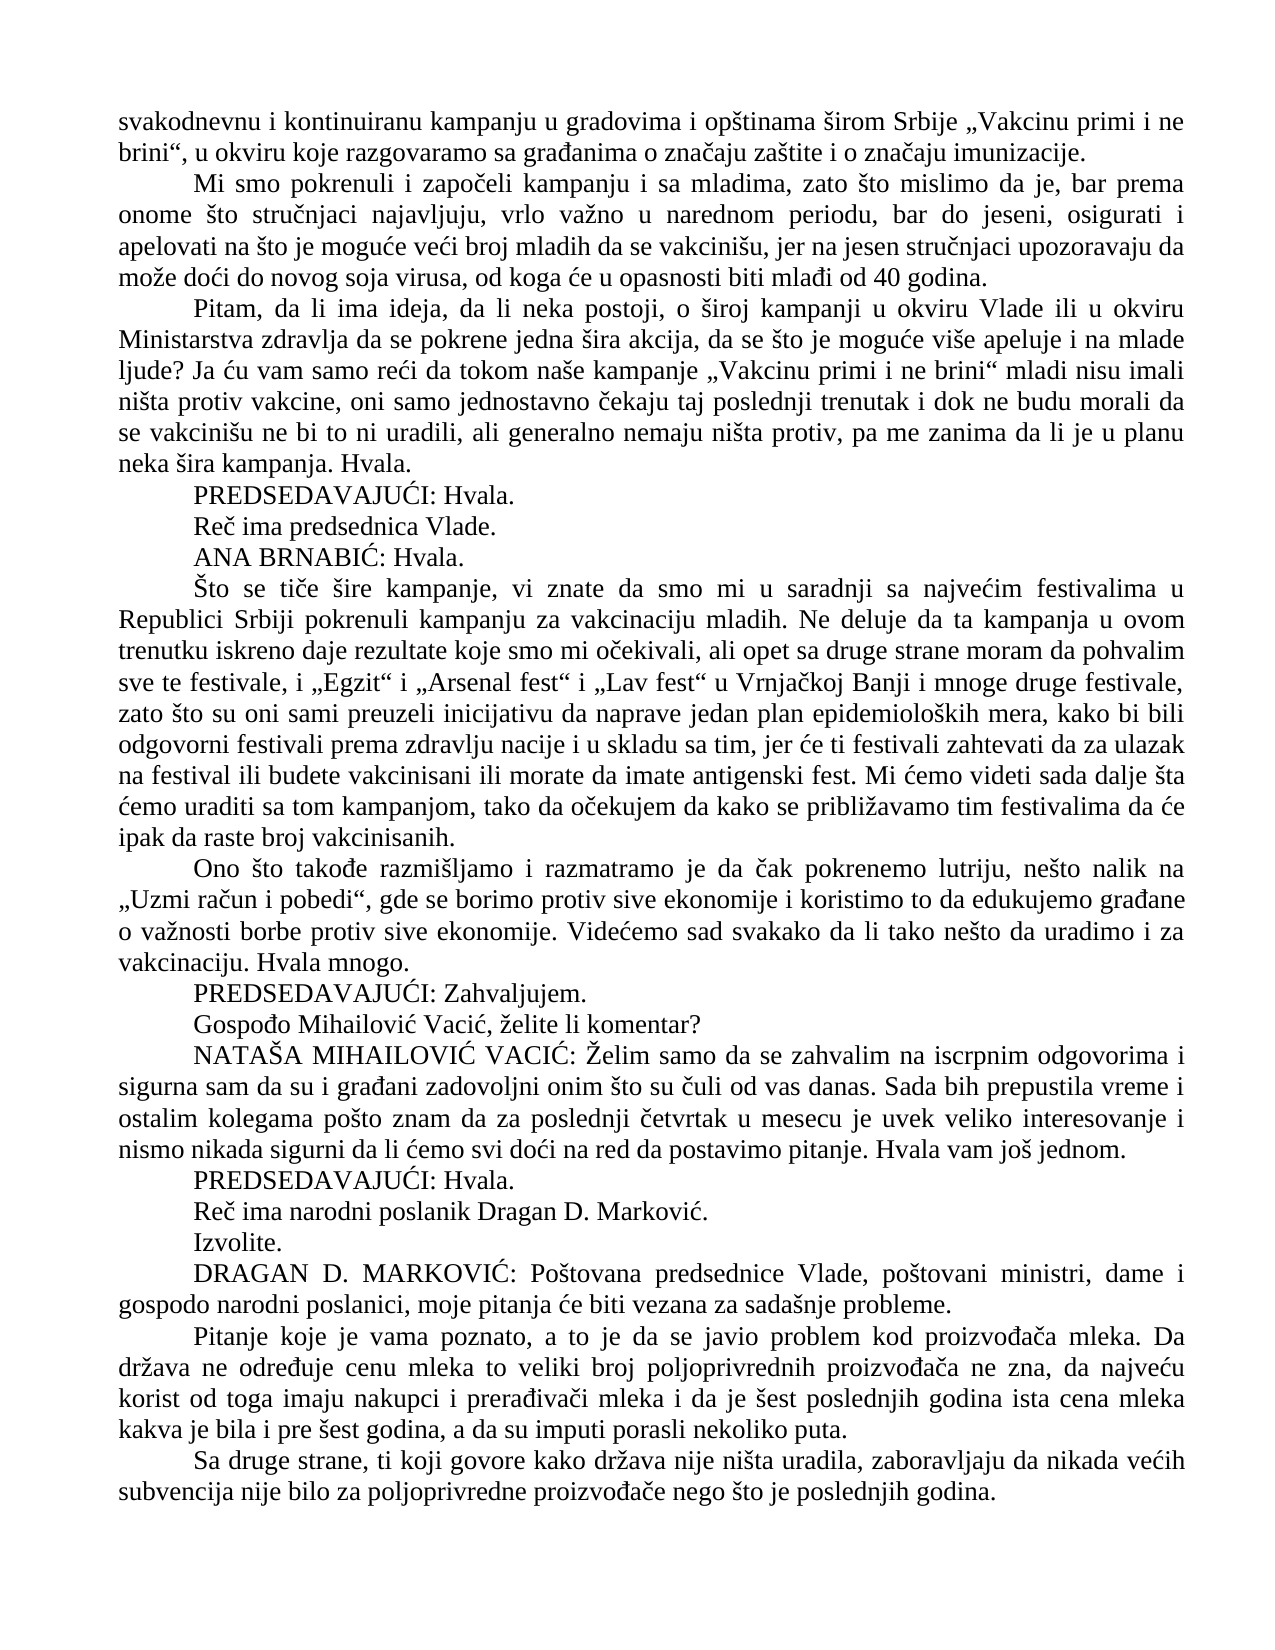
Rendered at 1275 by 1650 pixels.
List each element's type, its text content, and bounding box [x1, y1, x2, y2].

text Ono što takođe razmišljamo i razmatramo je da čak pokrenemo lutriju, nešto nalik na „Uzmi račun i pobedi“, gde se borimo protiv sive ekonomije i koristimo to da edukujemo građane o važnosti borbe protiv sive ekonomije. Videćemo sad svakako da li tako nešto da uradimo i za vakcinaciju. Hvala mnogo. [118, 852, 1186, 977]
text Reč ima predsednica Vlade. [118, 510, 1186, 541]
text Sa druge strane, ti koji govore kako država nije ništa uradila, zaboravljaju da nikada većih subvencija nije bilo za poljoprivredne proizvođače nego što je poslednjih godina. [118, 1444, 1186, 1507]
text ANA BRNABIĆ: Hvala. [118, 541, 1186, 572]
text Mi smo pokrenuli i započeli kampanju i sa mladima, zato što mislimo da je, bar prema onome što stručnjaci najavljuju, vrlo važno u narednom periodu, bar do jeseni, osigurati i apelovati na što je moguće veći broj mladih da se vakcinišu, jer na jesen stručnjaci upozoravaju da može doći do novog soja virusa, od koga će u opasnosti biti mlađi od 40 godina. [118, 167, 1186, 292]
text Gospođo Mihailović Vacić, želite li komentar? [118, 1008, 1186, 1039]
text PREDSEDAVAJUĆI: Zahvaljujem. [118, 977, 1186, 1008]
text PREDSEDAVAJUĆI: Hvala. [118, 479, 1186, 510]
text Izvolite. [118, 1226, 1186, 1257]
text Pitam, da li ima ideja, da li neka postoji, o široj kampanji u okviru Vlade ili u okviru Ministarstva zdravlja da se pokrene jedna šira akcija, da se što je moguće više apeluje i na mlade ljude? Ja ću vam samo reći da tokom naše kampanje „Vakcinu primi i ne brini“ mladi nisu imali ništa protiv vakcine, oni samo jednostavno čekaju taj poslednji trenutak i dok ne budu morali da se vakcinišu ne bi to ni uradili, ali generalno nemaju ništa protiv, pa me zanima da li je u planu neka šira kampanja. Hvala. [118, 292, 1186, 479]
text NATAŠA MIHAILOVIĆ VACIĆ: Želim samo da se zahvalim na iscrpnim odgovorima i sigurna sam da su i građani zadovoljni onim što su čuli od vas danas. Sada bih prepustila vreme i ostalim kolegama pošto znam da za poslednji četvrtak u mesecu je uvek veliko interesovanje i nismo nikada sigurni da li ćemo svi doći na red da postavimo pitanje. Hvala vam još jednom. [118, 1039, 1186, 1164]
text Reč ima narodni poslanik Dragan D. Marković. [118, 1195, 1186, 1226]
text Pitanje koje je vama poznato, a to je da se javio problem kod proizvođača mleka. Da država ne određuje cenu mleka to veliki broj poljoprivrednih proizvođača ne zna, da najveću korist od toga imaju nakupci i prerađivači mleka i da je šest poslednjih godina ista cena mleka kakva je bila i pre šest godina, a da su imputi porasli nekoliko puta. [118, 1320, 1186, 1444]
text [118, 105, 1186, 167]
text PREDSEDAVAJUĆI: Hvala. [118, 1164, 1186, 1195]
text DRAGAN D. MARKOVIĆ: Poštovana predsednice Vlade, poštovani ministri, dame i gospodo narodni poslanici, moje pitanja će biti vezana za sadašnje probleme. [118, 1257, 1186, 1320]
text Što se tiče šire kampanje, vi znate da smo mi u saradnji sa najvećim festivalima u Republici Srbiji pokrenuli kampanju za vakcinaciju mladih. Ne deluje da ta kampanja u ovom trenutku iskreno daje rezultate koje smo mi očekivali, ali opet sa druge strane moram da pohvalim sve te festivale, i „Egzit“ i „Arsenal fest“ i „Lav fest“ u Vrnjačkoj Banji i mnoge druge festivale, zato što su oni sami preuzeli inicijativu da naprave jedan plan epidemioloških mera, kako bi bili odgovorni festivali prema zdravlju nacije i u skladu sa tim, jer će ti festivali zahtevati da za ulazak na festival ili budete vakcinisani ili morate da imate antigenski fest. Mi ćemo videti sada dalje šta ćemo uraditi sa tom kampanjom, tako da očekujem da kako se približavamo tim festivalima da će ipak da raste broj vakcinisanih. [118, 572, 1186, 852]
